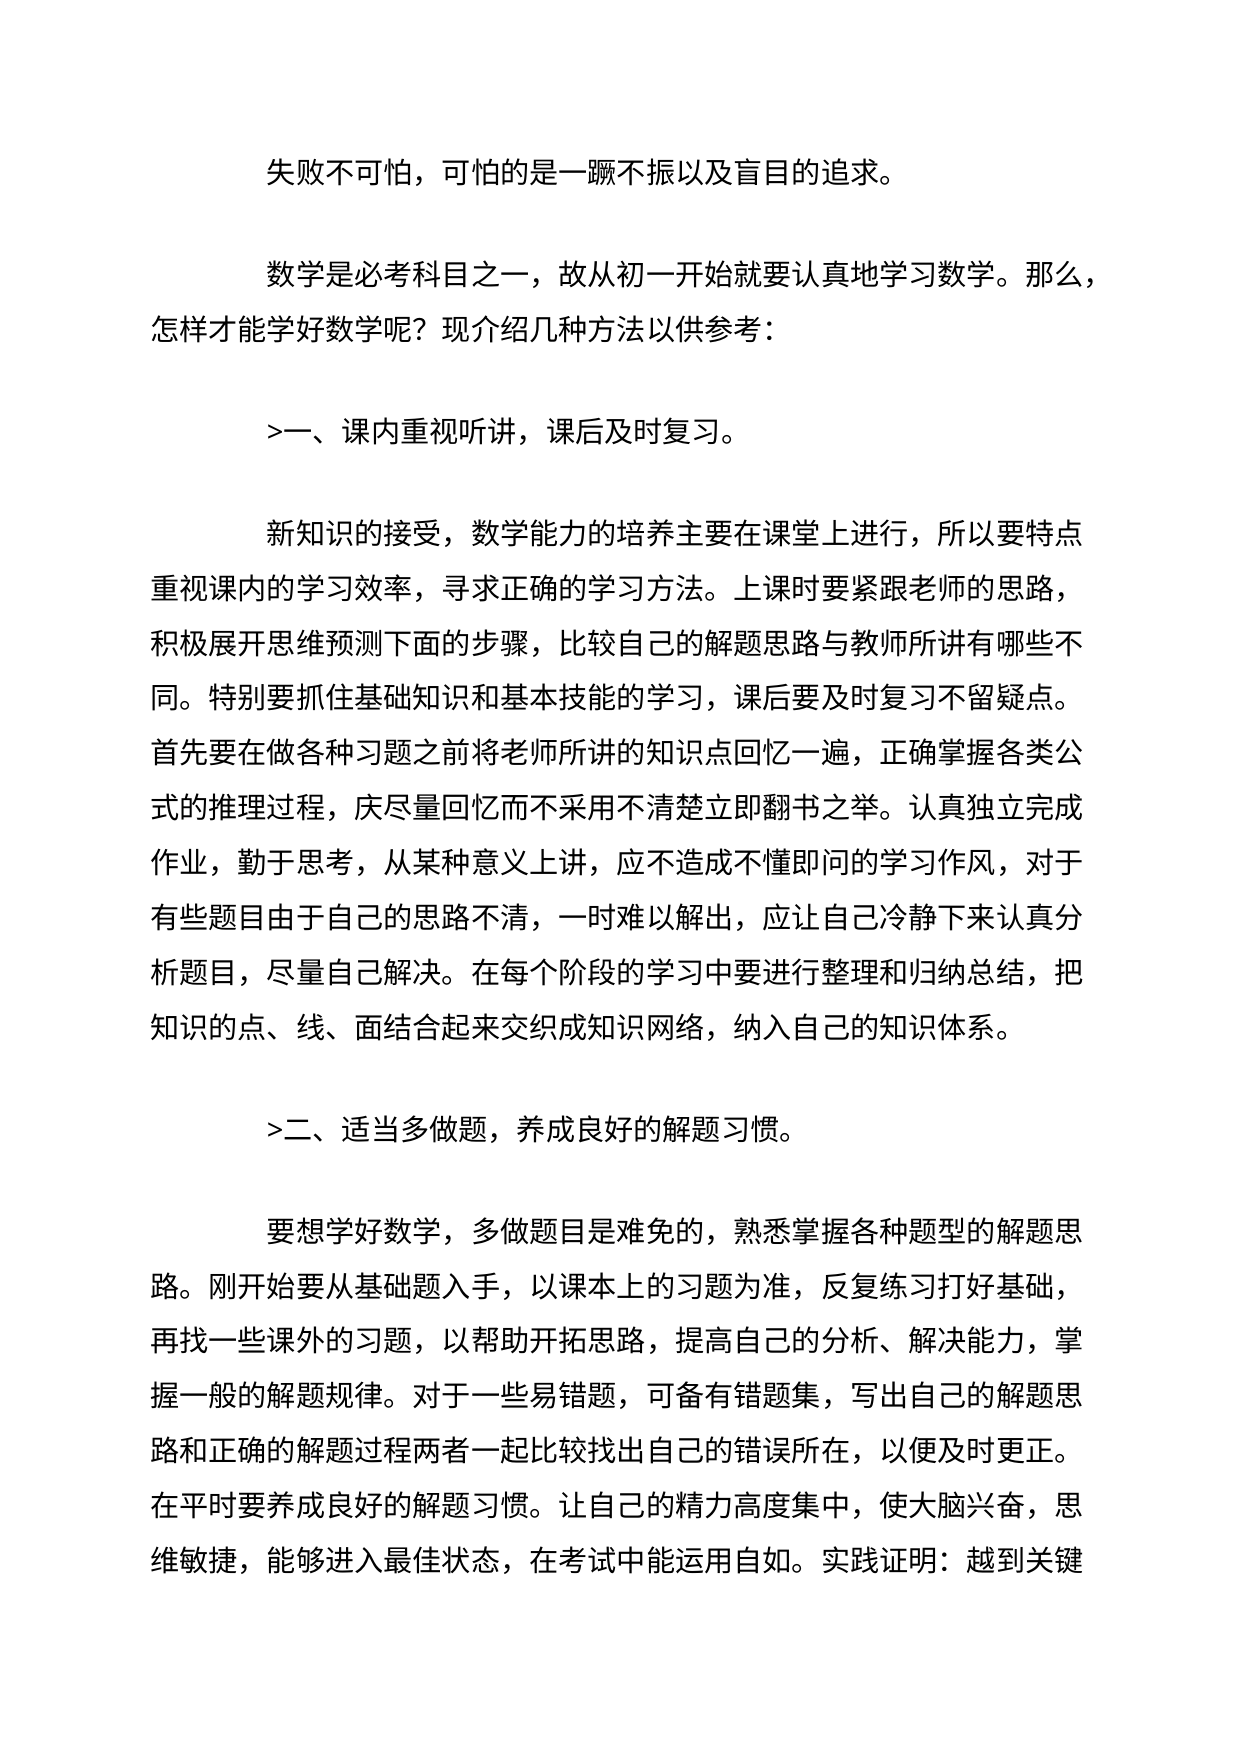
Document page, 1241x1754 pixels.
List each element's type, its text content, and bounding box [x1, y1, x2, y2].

text 新知识的接受，数学能力的培养主要在课堂上进行，所以要特点重视课内的学习效率，寻求正确的学习方法。上课时要紧跟老师的思路，积极展开思维预测下面的步骤，比较自己的解题思路与教师所讲有哪些不同。特别要抓住基础知识和基本技能的学习，课后要及时复习不留疑点。首先要在做各种习题之前将老师所讲的知识点回忆一遍，正确掌握各类公式的推理过程，庆尽量回忆而不采用不清楚立即翻书之举。认真独立完成作业，勤于思考，从某种意义上讲，应不造成不懂即问的学习作风，对于有些题目由于自己的思路不清，一时难以解出，应让自己冷静下来认真分析题目，尽量自己解决。在每个阶段的学习中要进行整理和归纳总结，把知识的点、线、面结合起来交织成知识网络，纳入自己的知识体系。 [150, 510, 1090, 1047]
text 失败不可怕，可怕的是一蹶不振以及盲目的追求。 [150, 150, 1090, 192]
text 数学是必考科目之一，故从初一开始就要认真地学习数学。那么，怎样才能学好数学呢？现介绍几种方法以供参考： [150, 252, 1090, 349]
text >二、适当多做题，养成良好的解题习惯。 [150, 1106, 1090, 1149]
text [150, 1208, 1090, 1580]
text >一、课内重视听讲，课后及时复习。 [150, 408, 1090, 451]
